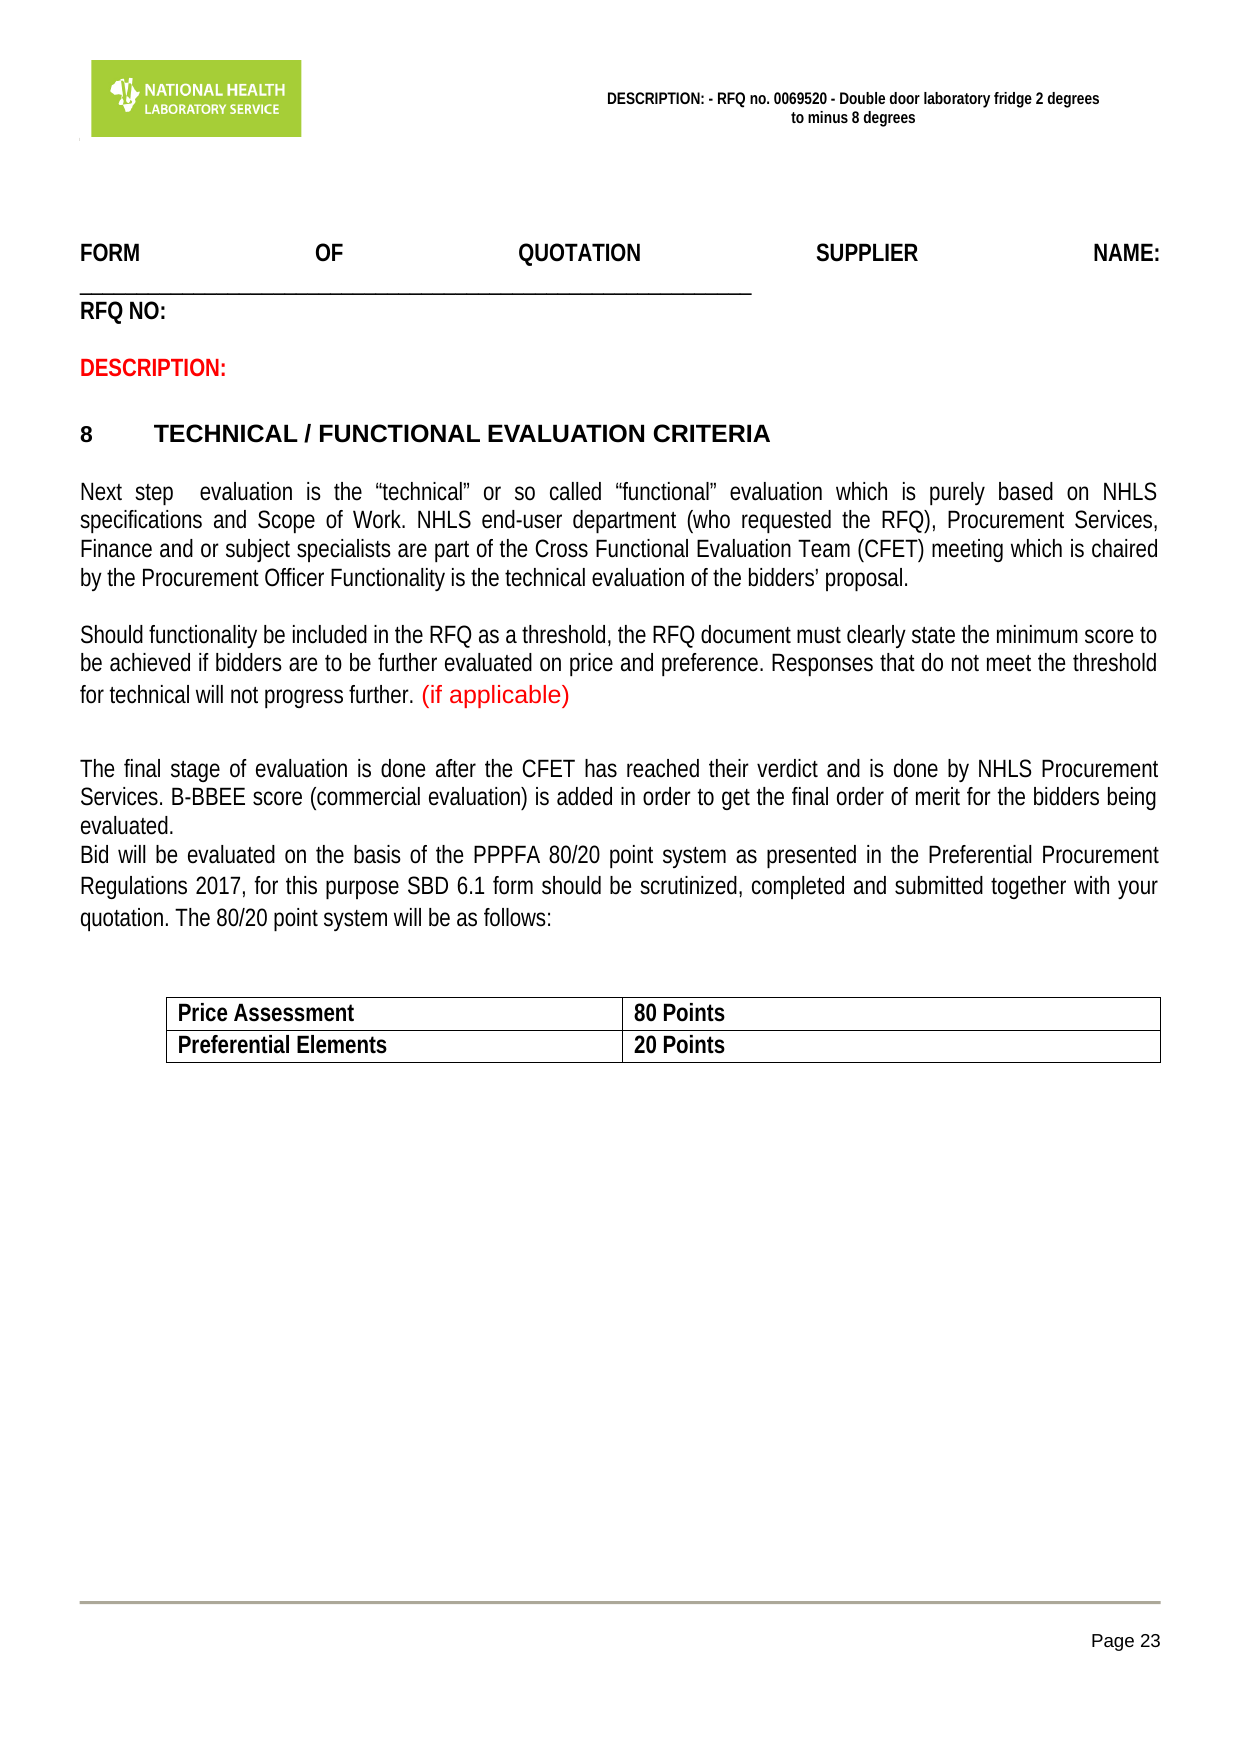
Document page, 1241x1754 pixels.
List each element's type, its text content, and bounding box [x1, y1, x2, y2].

text DESCRIPTION: [80, 353, 1175, 382]
table_cell Preferential Elements [167, 1031, 622, 1062]
text Bid will be evaluated on the basis of the PPPFA 80/20 point system as presented in the Preferential Procurement Regulations 2017, for this purpose SBD 6.1 form should be scrutinized, completed and submitted together with your quotation. The 80/20 point system will be as follows: [80, 840, 1161, 931]
table_header 80 Points [623, 998, 1160, 1029]
text The final stage of evaluation is done after the CFET has reached their verdict and is done by NHLS Procurement Services. B-BBEE score (commercial evaluation) is added in order to get the final order of merit for the bidders being evaluated. [80, 754, 1161, 840]
subtitle TECHNICAL / FUNCTIONAL EVALUATION CRITERIA [80, 419, 1161, 448]
picture [91, 60, 302, 137]
text Should functionality be included in the RFQ as a threshold, the RFQ document must clearly state the minimum score to be achieved if bidders are to be further evaluated on price and preference. Responses that do not meet the threshold for technical will not progress further. (if applicable) [80, 620, 1161, 711]
text Next step evaluation is the “technical” or so called “functional” evaluation which is purely based on NHLS specifications and Scope of Work. NHLS end-user department (who requested the RFQ), Procurement Services, Finance and or subject specialists are part of the Cross Functional Evaluation Team (CFET) meeting which is chaired by the Procurement Officer Functionality is the technical evaluation of the bidders’ proposal. [80, 477, 1161, 591]
table_cell 20 Points [623, 1031, 1160, 1062]
text RFQ NO: [80, 296, 1161, 324]
table_header Price Assessment [167, 998, 622, 1029]
text FORM OF QUOTATION SUPPLIER NAME: ___________________________________________________________ [80, 238, 1161, 296]
